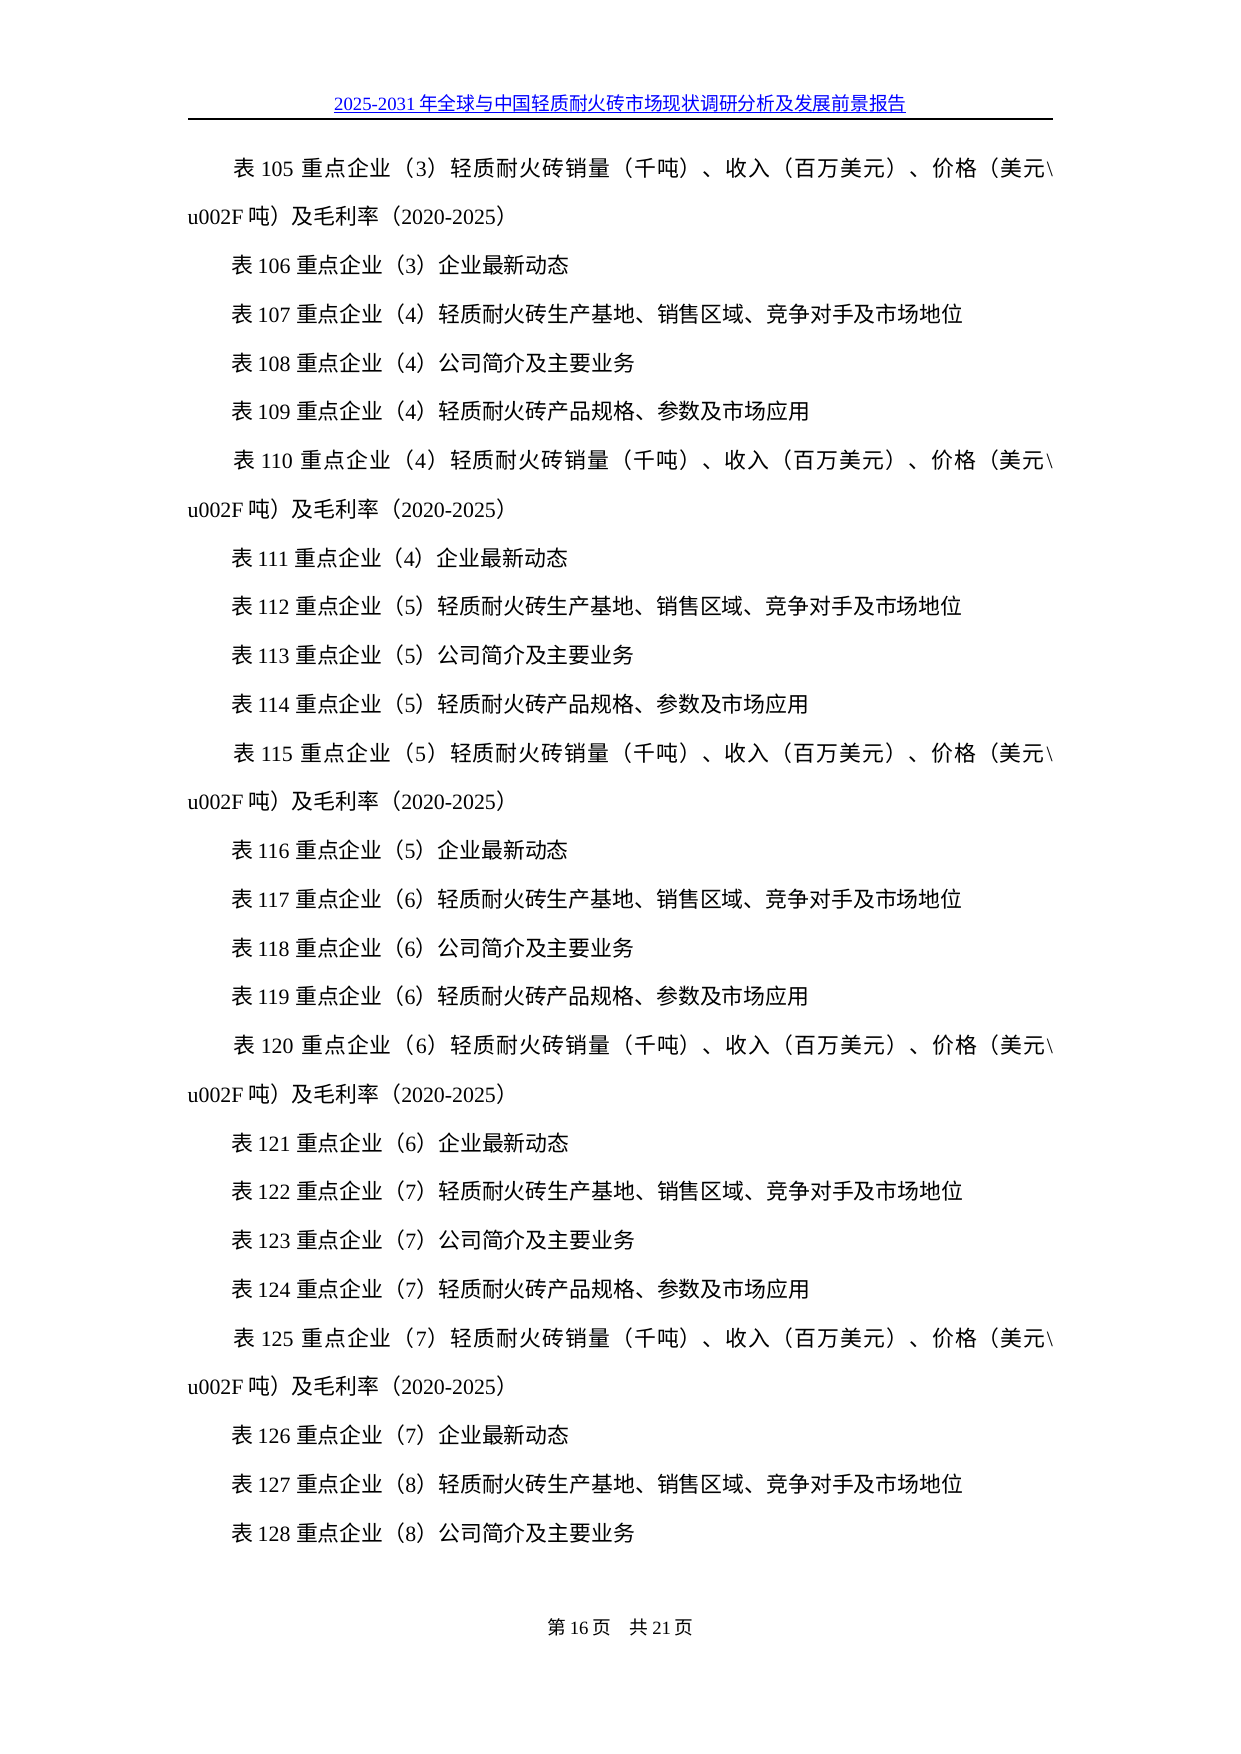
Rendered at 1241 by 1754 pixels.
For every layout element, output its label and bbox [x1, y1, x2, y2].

text [187, 150, 1053, 1548]
